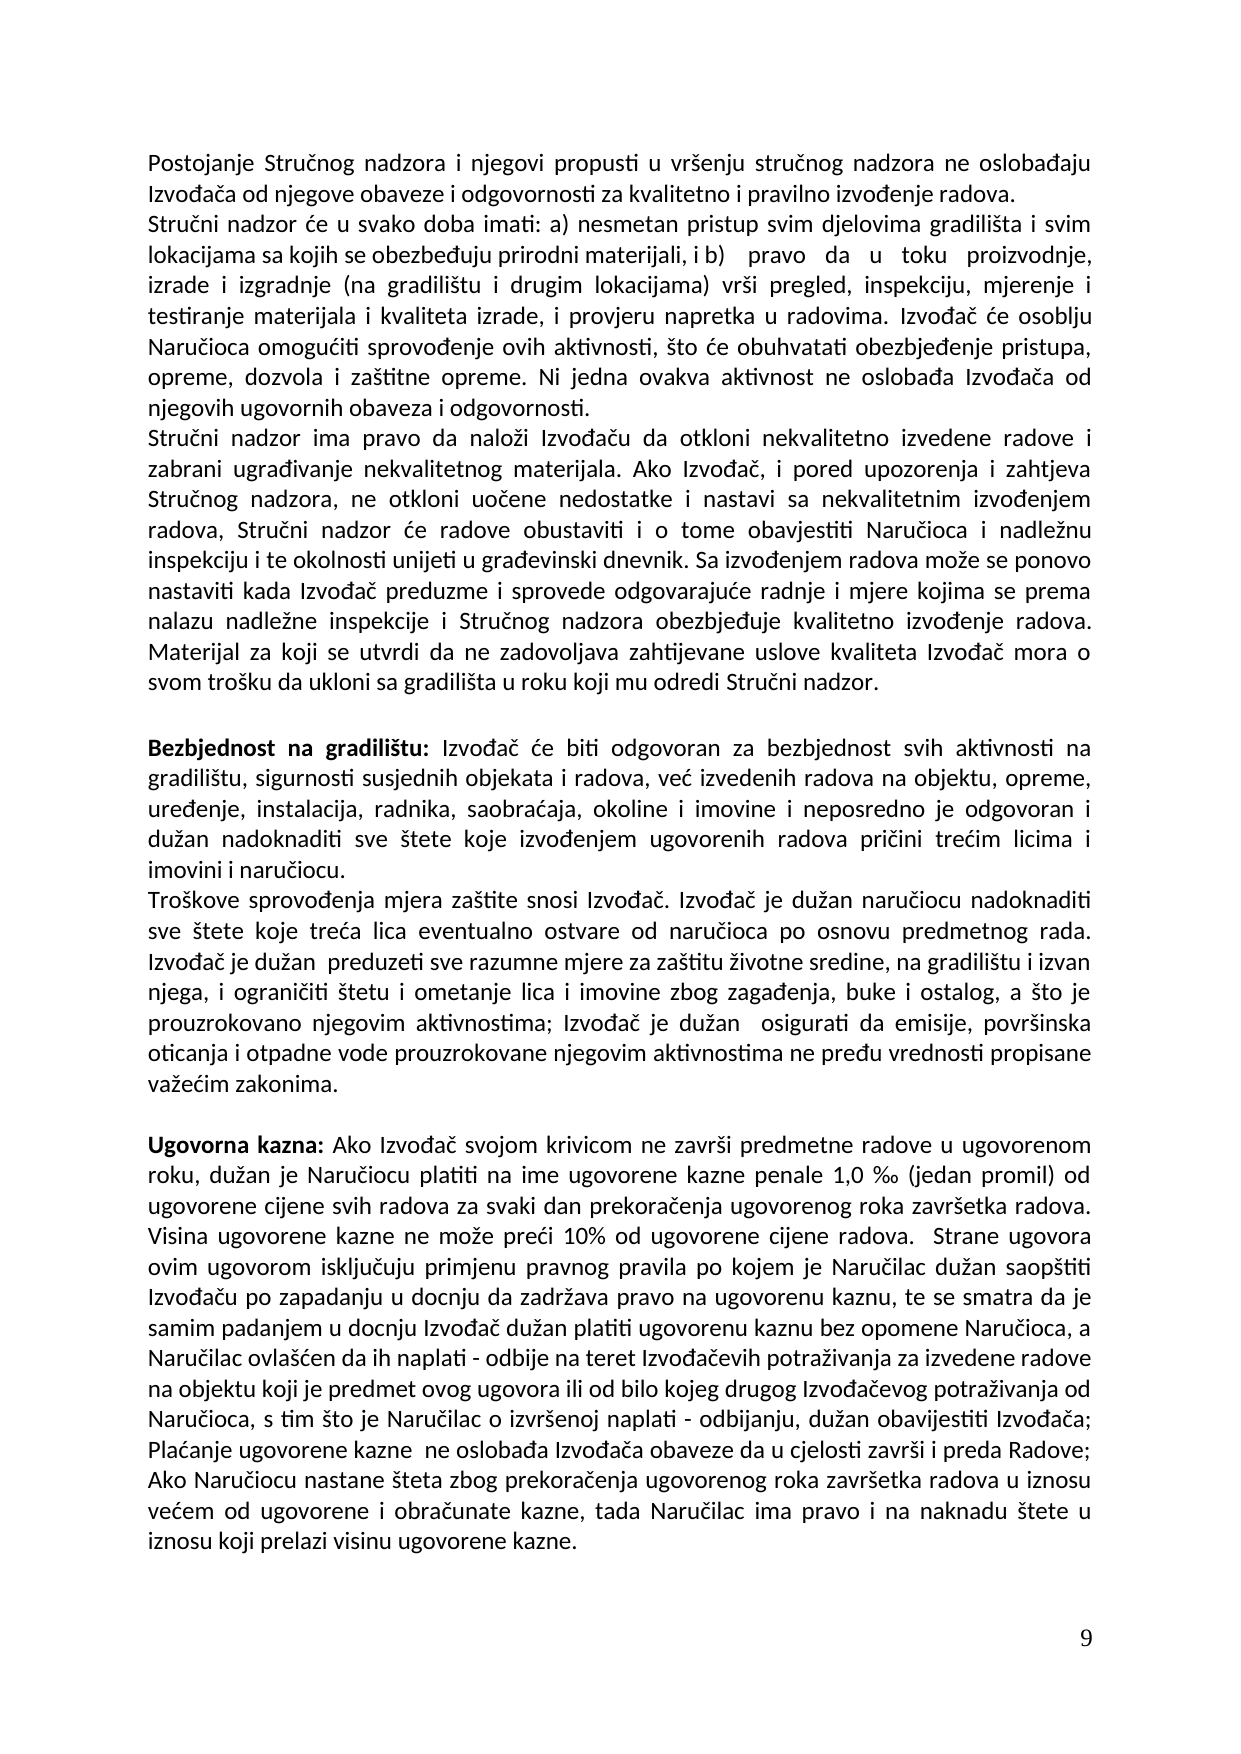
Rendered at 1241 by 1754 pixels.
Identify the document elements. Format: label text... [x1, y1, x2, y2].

text Bezbjednost na gradilištu: Izvođač će biti odgovoran za bezbjednost svih aktivnosti na gradilištu, sigurnosti susjednih objekata i radova, već izvedenih radova na objektu, opreme, uređenje, instalacija, radnika, saobraćaja, okoline i imovine i neposredno je odgovoran i dužan nadoknaditi sve štete koje izvođenjem ugovorenih radova pričini trećim licima i imovini i naručiocu. [148, 732, 1093, 884]
text Troškove sprovođenja mjera zaštite snosi Izvođač. Izvođač je dužan naručiocu nadoknaditi sve štete koje treća lica eventualno ostvare od naručioca po osnovu predmetnog rada. Izvođač je dužan preduzeti sve razumne mjere za zaštitu životne sredine, na gradilištu i izvan njega, i ograničiti štetu i ometanje lica i imovine zbog zagađenja, buke i ostalog, a što je prouzrokovano njegovim aktivnostima; Izvođač je dužan osigurati da emisije, površinska oticanja i otpadne vode prouzrokovane njegovim aktivnostima ne pređu vrednosti propisane važećim zakonima. [148, 884, 1093, 1098]
text Ugovorna kazna: Ako Izvođač svojom krivicom ne završi predmetne radove u ugovorenom roku, dužan je Naručiocu platiti na ime ugovorene kazne penale 1,0 ‰ (jedan promil) od ugovorene cijene svih radova za svaki dan prekoračenja ugovorenog roka završetka radova. Visina ugovorene kazne ne može preći 10% od ugovorene cijene radova. Strane ugovora ovim ugovorom isključuju primjenu pravnog pravila po kojem je Naručilac dužan saopštiti Izvođaču po zapadanju u docnju da zadržava pravo na ugovorenu kaznu, te se smatra da je samim padanjem u docnju Izvođač dužan platiti ugovorenu kaznu bez opomene Naručioca, a Naručilac ovlašćen da ih naplati - odbije na teret Izvođačevih potraživanja za izvedene radove na objektu koji je predmet ovog ugovora ili od bilo kojeg drugog Izvođačevog potraživanja od Naručioca, s tim što je Naručilac o izvršenoj naplati - odbijanju, dužan obavijestiti Izvođača; Plaćanje ugovorene kazne ne oslobađa Izvođača obaveze da u cjelosti završi i preda Radove; Ako Naručiocu nastane šteta zbog prekoračenja ugovorenog roka završetka radova u iznosu većem od ugovorene i obračunate kazne, tada Naručilac ima pravo i na naknadu štete u iznosu koji prelazi visinu ugovorene kazne. [148, 1129, 1093, 1556]
text Stručni nadzor će u svako doba imati: a) nesmetan pristup svim djelovima gradilišta i svim lokacijama sa kojih se obezbeđuju prirodni materijali, i b) pravo da u toku proizvodnje, izrade i izgradnje (na gradilištu i drugim lokacijama) vrši pregled, inspekciju, mjerenje i testiranje materijala i kvaliteta izrade, i provjeru napretka u radovima. Izvođač će osoblju Naručioca omogućiti sprovođenje ovih aktivnosti, što će obuhvatati obezbjeđenje pristupa, opreme, dozvola i zaštitne opreme. Ni jedna ovakva aktivnost ne oslobađa Izvođača od njegovih ugovornih obaveza i odgovornosti. [148, 209, 1093, 422]
text Stručni nadzor ima pravo da naloži Izvođaču da otkloni nekvalitetno izvedene radove i zabrani ugrađivanje nekvalitetnog materijala. Ako Izvođač, i pored upozorenja i zahtjeva Stručnog nadzora, ne otkloni uočene nedostatke i nastavi sa nekvalitetnim izvođenjem radova, Stručni nadzor će radove obustaviti i o tome obavjestiti Naručioca i nadležnu inspekciju i te okolnosti unijeti u građevinski dnevnik. Sa izvođenjem radova može se ponovo nastaviti kada Izvođač preduzme i sprovede odgovarajuće radnje i mjere kojima se prema nalazu nadležne inspekcije i Stručnog nadzora obezbjeđuje kvalitetno izvođenje radova. Materijal za koji se utvrdi da ne zadovoljava zahtijevane uslove kvaliteta Izvođač mora o svom trošku da ukloni sa gradilišta u roku koji mu odredi Stručni nadzor. [148, 422, 1093, 697]
text Postojanje Stručnog nadzora i njegovi propusti u vršenju stručnog nadzora ne oslobađaju Izvođača od njegove obaveze i odgovornosti za kvalitetno i pravilno izvođenje radova. [148, 148, 1093, 209]
